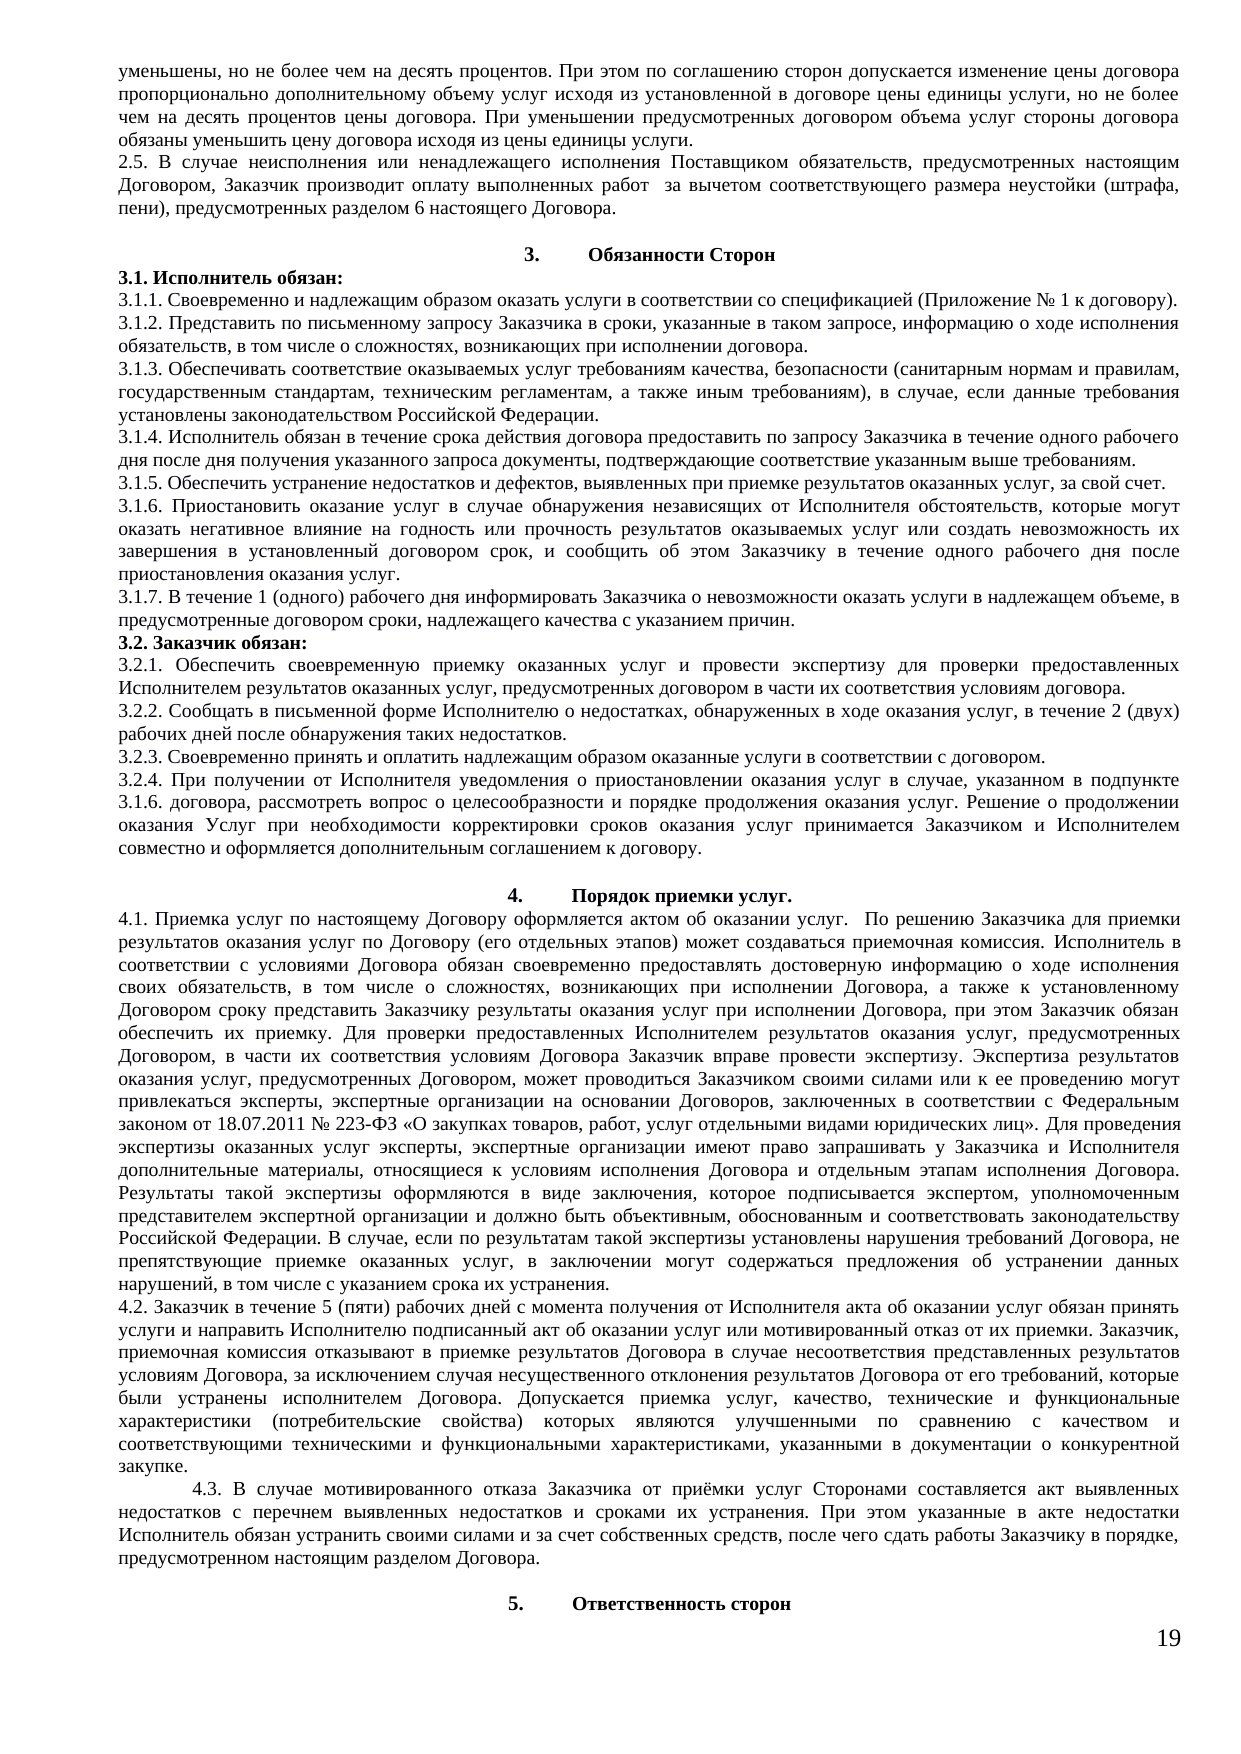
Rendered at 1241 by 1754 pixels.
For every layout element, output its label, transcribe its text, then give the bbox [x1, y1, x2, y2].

list Обязанности Сторон [118, 242, 1181, 266]
text 3.2. Заказчик обязан: [118, 631, 1181, 653]
text 3.1. Исполнитель обязан: [118, 266, 1181, 288]
list 3.1.6. Приостановить оказание услуг в случае обнаружения независящих от Исполнителя обстоятельств, которые могут оказать негативное влияние на годность или прочность результатов оказываемых услуг или создать невозможность их завершения в установленный договором срок, и сообщить об этом Заказчику в течение одного рабочего дня после приостановления оказания услуг. [118, 494, 1181, 585]
list 3.2.3. Своевременно принять и оплатить надлежащим образом оказанные услуги в соответствии с договором. [118, 745, 1181, 767]
text 4.1. Приемка услуг по настоящему Договору оформляется актом об оказании услуг. По решению Заказчика для приемки результатов оказания услуг по Договору (его отдельных этапов) может создаваться приемочная комиссия. Исполнитель в соответствии с условиями Договора обязан своевременно предоставлять достоверную информацию о ходе исполнения своих обязательств, в том числе о сложностях, возникающих при исполнении Договора, а также к установленному Договором сроку представить Заказчику результаты оказания услуг при исполнении Договора, при этом Заказчик обязан обеспечить их приемку. Для проверки предоставленных Исполнителем результатов оказания услуг, предусмотренных Договором, в части их соответствия условиям Договора Заказчик вправе провести экспертизу. Экспертиза результатов оказания услуг, предусмотренных Договором, может проводиться Заказчиком своими силами или к ее проведению могут привлекаться эксперты, экспертные организации на основании Договоров, заключенных в соответствии с Федеральным законом от 18.07.2011 № 223-ФЗ «О закупках товаров, работ, услуг отдельными видами юридических лиц». Для проведения экспертизы оказанных услуг эксперты, экспертные организации имеют право запрашивать у Заказчика и Исполнителя дополнительные материалы, относящиеся к условиям исполнения Договора и отдельным этапам исполнения Договора. Результаты такой экспертизы оформляются в виде заключения, которое подписывается экспертом, уполномоченным представителем экспертной организации и должно быть объективным, обоснованным и соответствовать законодательству Российской Федерации. В случае, если по результатам такой экспертизы установлены нарушения требований Договора, не препятствующие приемке оказанных услуг, в заключении могут содержаться предложения об устранении данных нарушений, в том числе с указанием срока их устранения. [118, 907, 1181, 1295]
list 3.1.1. Своевременно и надлежащим образом оказать услуги в соответствии со спецификацией (Приложение № 1 к договору). [118, 288, 1181, 311]
list 3.2.4. При получении от Исполнителя уведомления о приостановлении оказания услуг в случае, указанном в подпункте 3.1.6. договора, рассмотреть вопрос о целесообразности и порядке продолжения оказания услуг. Решение о продолжении оказания Услуг при необходимости корректировки сроков оказания услуг принимается Заказчиком и Исполнителем совместно и оформляется дополнительным соглашением к договору. [118, 767, 1181, 859]
list 3.1.7. В течение 1 (одного) рабочего дня информировать Заказчика о невозможности оказать услуги в надлежащем объеме, в предусмотренные договором сроки, надлежащего качества с указанием причин. [118, 585, 1181, 631]
text 2.5. В случае неисполнения или ненадлежащего исполнения Поставщиком обязательств, предусмотренных настоящим Договором, Заказчик производит оплату выполненных работ за вычетом соответствующего размера неустойки (штрафа, пени), предусмотренных разделом 6 настоящего Договора. [118, 150, 1181, 219]
list 3.1.5. Обеспечить устранение недостатков и дефектов, выявленных при приемке результатов оказанных услуг, за свой счет. [118, 471, 1181, 494]
list Ответственность сторон [118, 1591, 1181, 1615]
list 3.2.2. Сообщать в письменной форме Исполнителю о недостатках, обнаруженных в ходе оказания услуг, в течение 2 (двух) рабочих дней после обнаружения таких недостатков. [118, 699, 1181, 745]
list 3.2.1. Обеспечить своевременную приемку оказанных услуг и провести экспертизу для проверки предоставленных Исполнителем результатов оказанных услуг, предусмотренных договором в части их соответствия условиям договора. [118, 653, 1181, 699]
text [118, 59, 1181, 150]
list Порядок приемки услуг. [118, 883, 1181, 907]
text 4.2. Заказчик в течение 5 (пяти) рабочих дней с момента получения от Исполнителя акта об оказании услуг обязан принять услуги и направить Исполнителю подписанный акт об оказании услуг или мотивированный отказ от их приемки. Заказчик, приемочная комиссия отказывают в приемке результатов Договора в случае несоответствия представленных результатов условиям Договора, за исключением случая несущественного отклонения результатов Договора от его требований, которые были устранены исполнителем Договора. Допускается приемка услуг, качество, технические и функциональные характеристики (потребительские свойства) которых являются улучшенными по сравнению с качеством и соответствующими техническими и функциональными характеристиками, указанными в документации о конкурентной закупке. [118, 1295, 1181, 1477]
list 3.1.2. Представить по письменному запросу Заказчика в сроки, указанные в таком запросе, информацию о ходе исполнения обязательств, в том числе о сложностях, возникающих при исполнении договора. [118, 311, 1181, 357]
list 3.1.4. Исполнитель обязан в течение срока действия договора предоставить по запросу Заказчика в течение одного рабочего дня после дня получения указанного запроса документы, подтверждающие соответствие указанным выше требованиям. [118, 425, 1181, 471]
text 4.3. В случае мотивированного отказа Заказчика от приёмки услуг Сторонами составляется акт выявленных недостатков с перечнем выявленных недостатков и сроками их устранения. При этом указанные в акте недостатки Исполнитель обязан устранить своими силами и за счет собственных средств, после чего сдать работы Заказчику в порядке, предусмотренном настоящим разделом Договора. [118, 1477, 1181, 1568]
list 3.1.3. Обеспечивать соответствие оказываемых услуг требованиям качества, безопасности (санитарным нормам и правилам, государственным стандартам, техническим регламентам, а также иным требованиям), в случае, если данные требования установлены законодательством Российской Федерации. [118, 357, 1181, 425]
